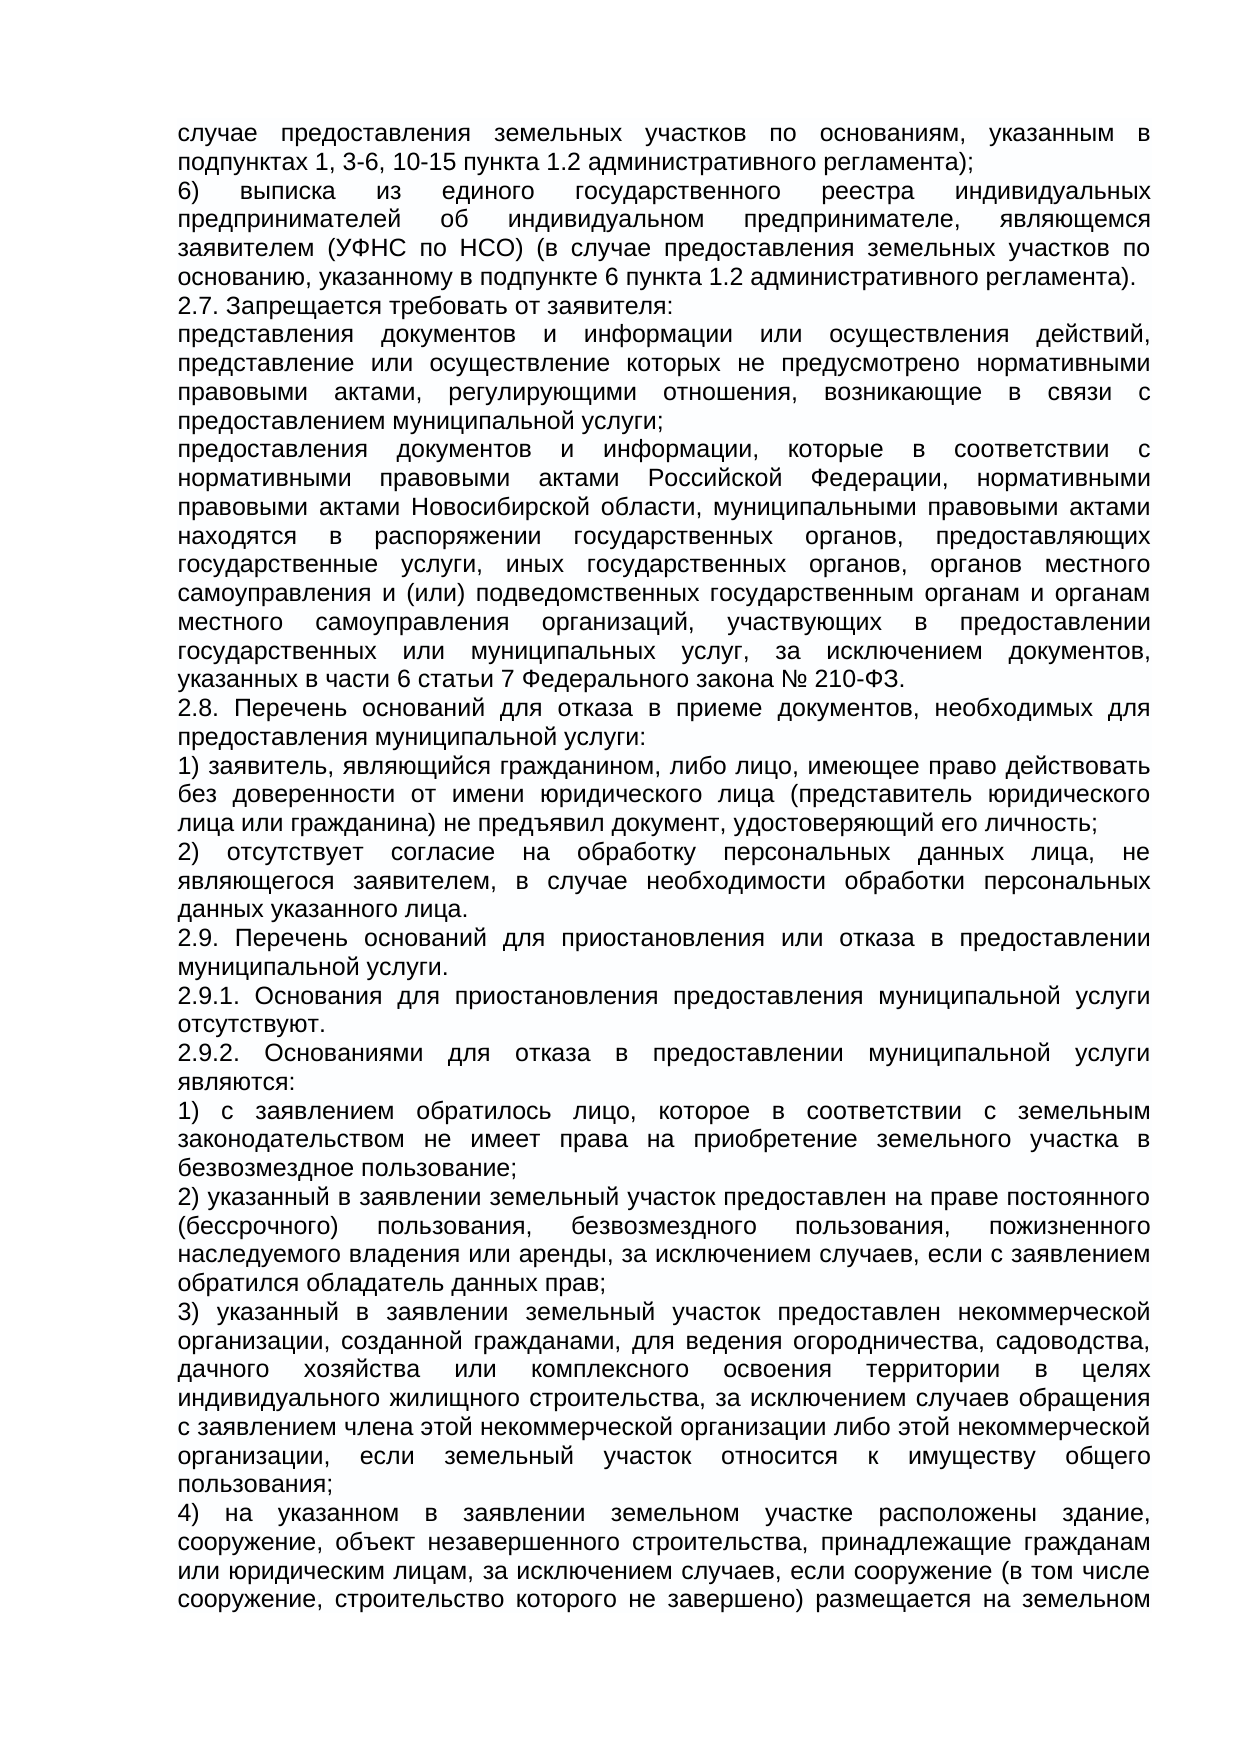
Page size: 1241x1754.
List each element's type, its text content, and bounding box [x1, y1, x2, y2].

text 1) заявитель, являющийся гражданином, либо лицо, имеющее право действовать без доверенности от имени юридического лица (представитель юридического лица или гражданина) не предъявил документ, удостоверяющий его личность; [177, 751, 1152, 837]
text представления документов и информации или осуществления действий, представление или осуществление которых не предусмотрено нормативными правовыми актами, регулирующими отношения, возникающие в связи с предоставлением муниципальной услуги; [177, 319, 1152, 434]
text 6) выписка из единого государственного реестра индивидуальных предпринимателей об индивидуальном предпринимателе, являющемся заявителем (УФНС по НСО) (в случае предоставления земельных участков по основанию, указанному в подпункте 6 пункта 1.2 административного регламента). [177, 176, 1152, 291]
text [177, 1498, 1152, 1613]
text предоставления документов и информации, которые в соответствии с нормативными правовыми актами Российской Федерации, нормативными правовыми актами Новосибирской области, муниципальными правовыми актами находятся в распоряжении государственных органов, предоставляющих государственные услуги, иных государственных органов, органов местного самоуправления и (или) подведомственных государственным органам и органам местного самоуправления организаций, участвующих в предоставлении государственных или муниципальных услуг, за исключением документов, указанных в части 6 статьи 7 Федерального закона № 210-ФЗ. [177, 434, 1152, 693]
text 3) указанный в заявлении земельный участок предоставлен некоммерческой организации, созданной гражданами, для ведения огородничества, садоводства, дачного хозяйства или комплексного освоения территории в целях индивидуального жилищного строительства, за исключением случаев обращения с заявлением члена этой некоммерческой организации либо этой некоммерческой организации, если земельный участок относится к имуществу общего пользования; [177, 1297, 1152, 1498]
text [177, 118, 1152, 176]
text 2) указанный в заявлении земельный участок предоставлен на праве постоянного (бессрочного) пользования, безвозмездного пользования, пожизненного наследуемого владения или аренды, за исключением случаев, если с заявлением обратился обладатель данных прав; [177, 1182, 1152, 1297]
text 2.7. Запрещается требовать от заявителя: [177, 291, 1152, 319]
text 2.9. Перечень оснований для приостановления или отказа в предоставлении муниципальной услуги. [177, 923, 1152, 981]
text 2.8. Перечень оснований для отказа в приеме документов, необходимых для предоставления муниципальной услуги: [177, 693, 1152, 751]
text 2.9.1. Основания для приостановления предоставления муниципальной услуги отсутствуют. [177, 981, 1152, 1038]
text 2.9.2. Основаниями для отказа в предоставлении муниципальной услуги являются: [177, 1038, 1152, 1096]
text 2) отсутствует согласие на обработку персональных данных лица, не являющегося заявителем, в случае необходимости обработки персональных данных указанного лица. [177, 837, 1152, 923]
text 1) с заявлением обратилось лицо, которое в соответствии с земельным законодательством не имеет права на приобретение земельного участка в безвозмездное пользование; [177, 1096, 1152, 1182]
